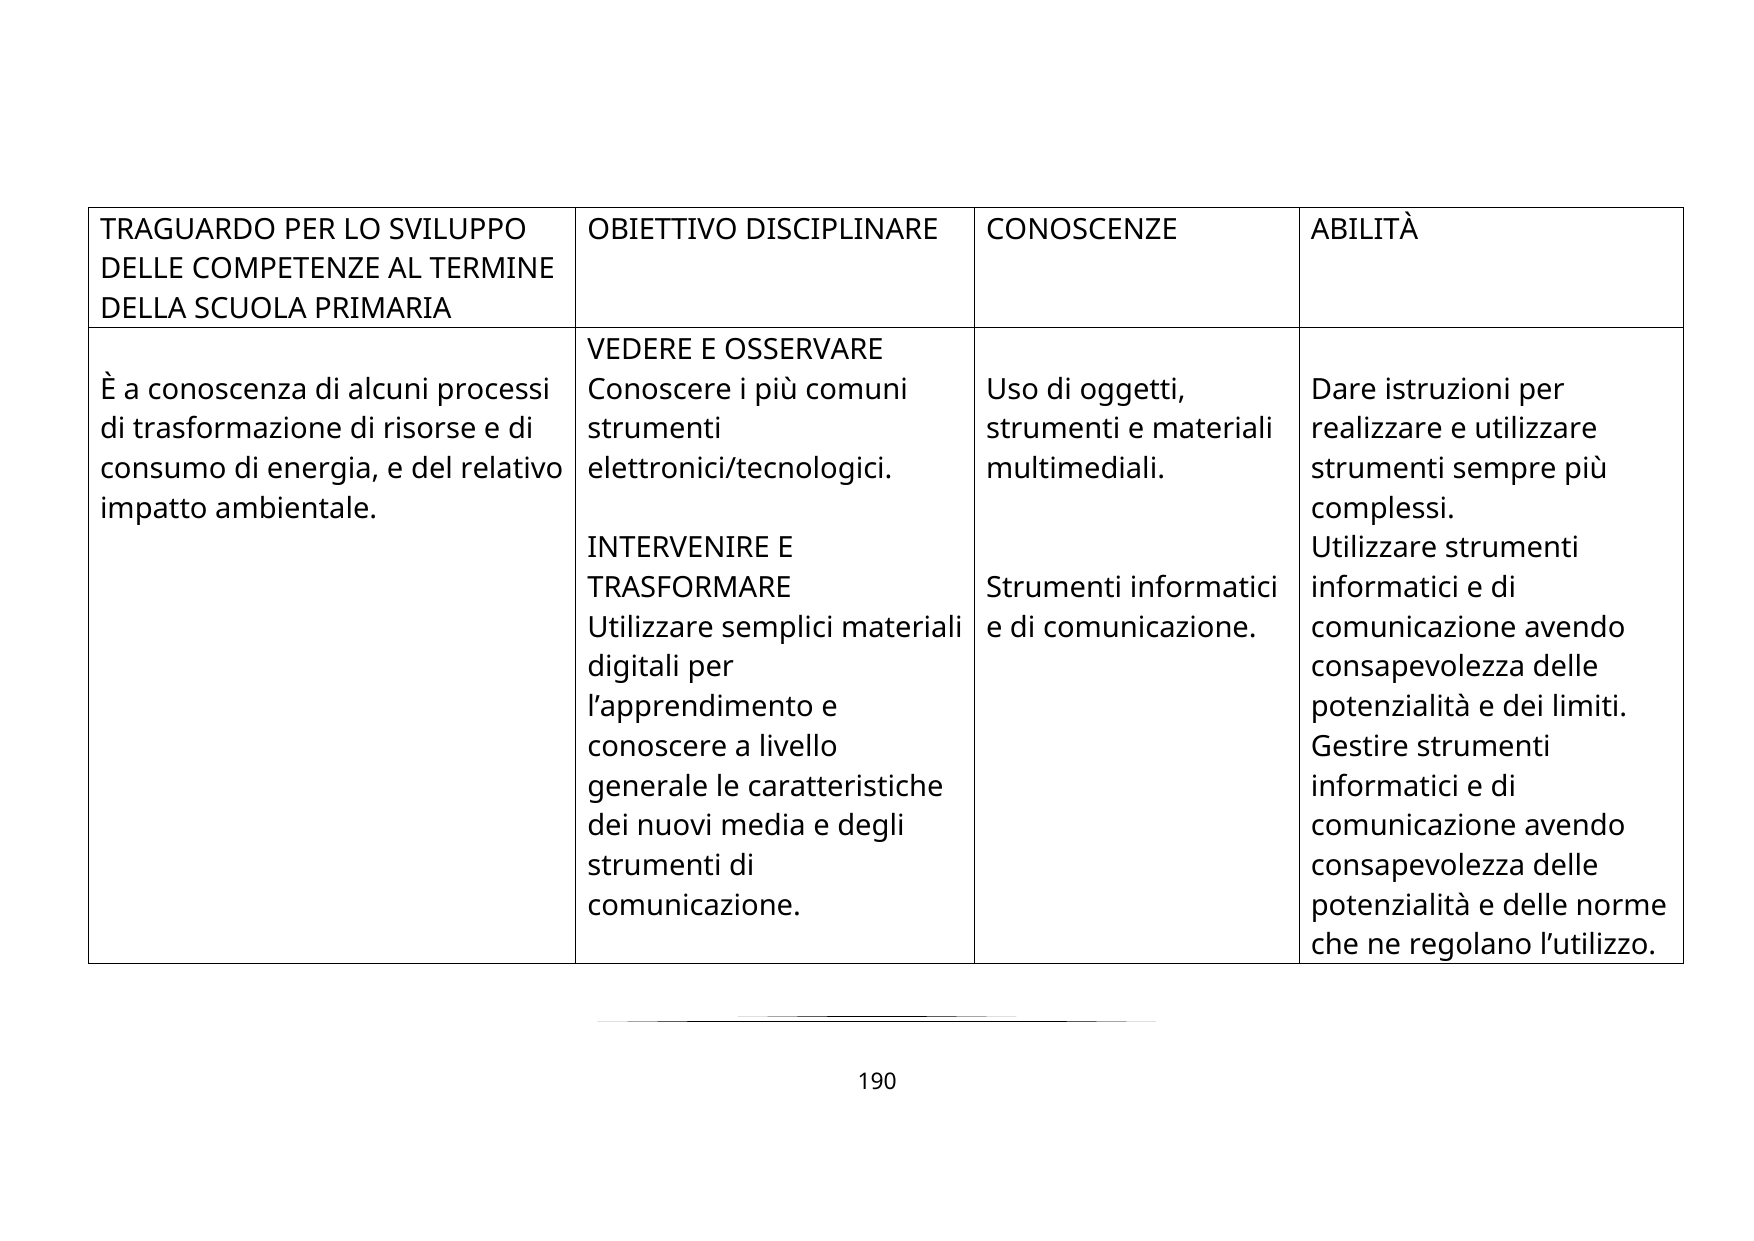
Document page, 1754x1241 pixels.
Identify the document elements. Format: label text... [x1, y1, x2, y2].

table_header ABILITÀ [1300, 208, 1683, 327]
table_header OBIETTIVO DISCIPLINARE [576, 208, 974, 327]
table_cell VEDERE E OSSERVARE Conoscere i più comuni strumenti elettronici/tecnologici. INTERVENIRE E TRASFORMARE Utilizzare semplici materiali digitali per l’apprendimento e conoscere a livello generale le caratteristiche dei nuovi media e degli strumenti di comunicazione. [576, 328, 974, 963]
table_cell È a conoscenza di alcuni processi di trasformazione di risorse e di consumo di energia, e del relativo impatto ambientale. [89, 328, 575, 963]
table_header CONOSCENZE [975, 208, 1299, 327]
table_header TRAGUARDO PER LO SVILUPPO DELLE COMPETENZE AL TERMINE DELLA SCUOLA PRIMARIA [89, 208, 575, 327]
table_cell Uso di oggetti, strumenti e materiali multimediali. Strumenti informatici e di comunicazione. [975, 328, 1299, 963]
table_cell Dare istruzioni per realizzare e utilizzare strumenti sempre più complessi. Utilizzare strumenti informatici e di comunicazione avendo consapevolezza delle potenzialità e dei limiti. Gestire strumenti informatici e di comunicazione avendo consapevolezza delle potenzialità e delle norme che ne regolano l’utilizzo. [1300, 328, 1683, 963]
